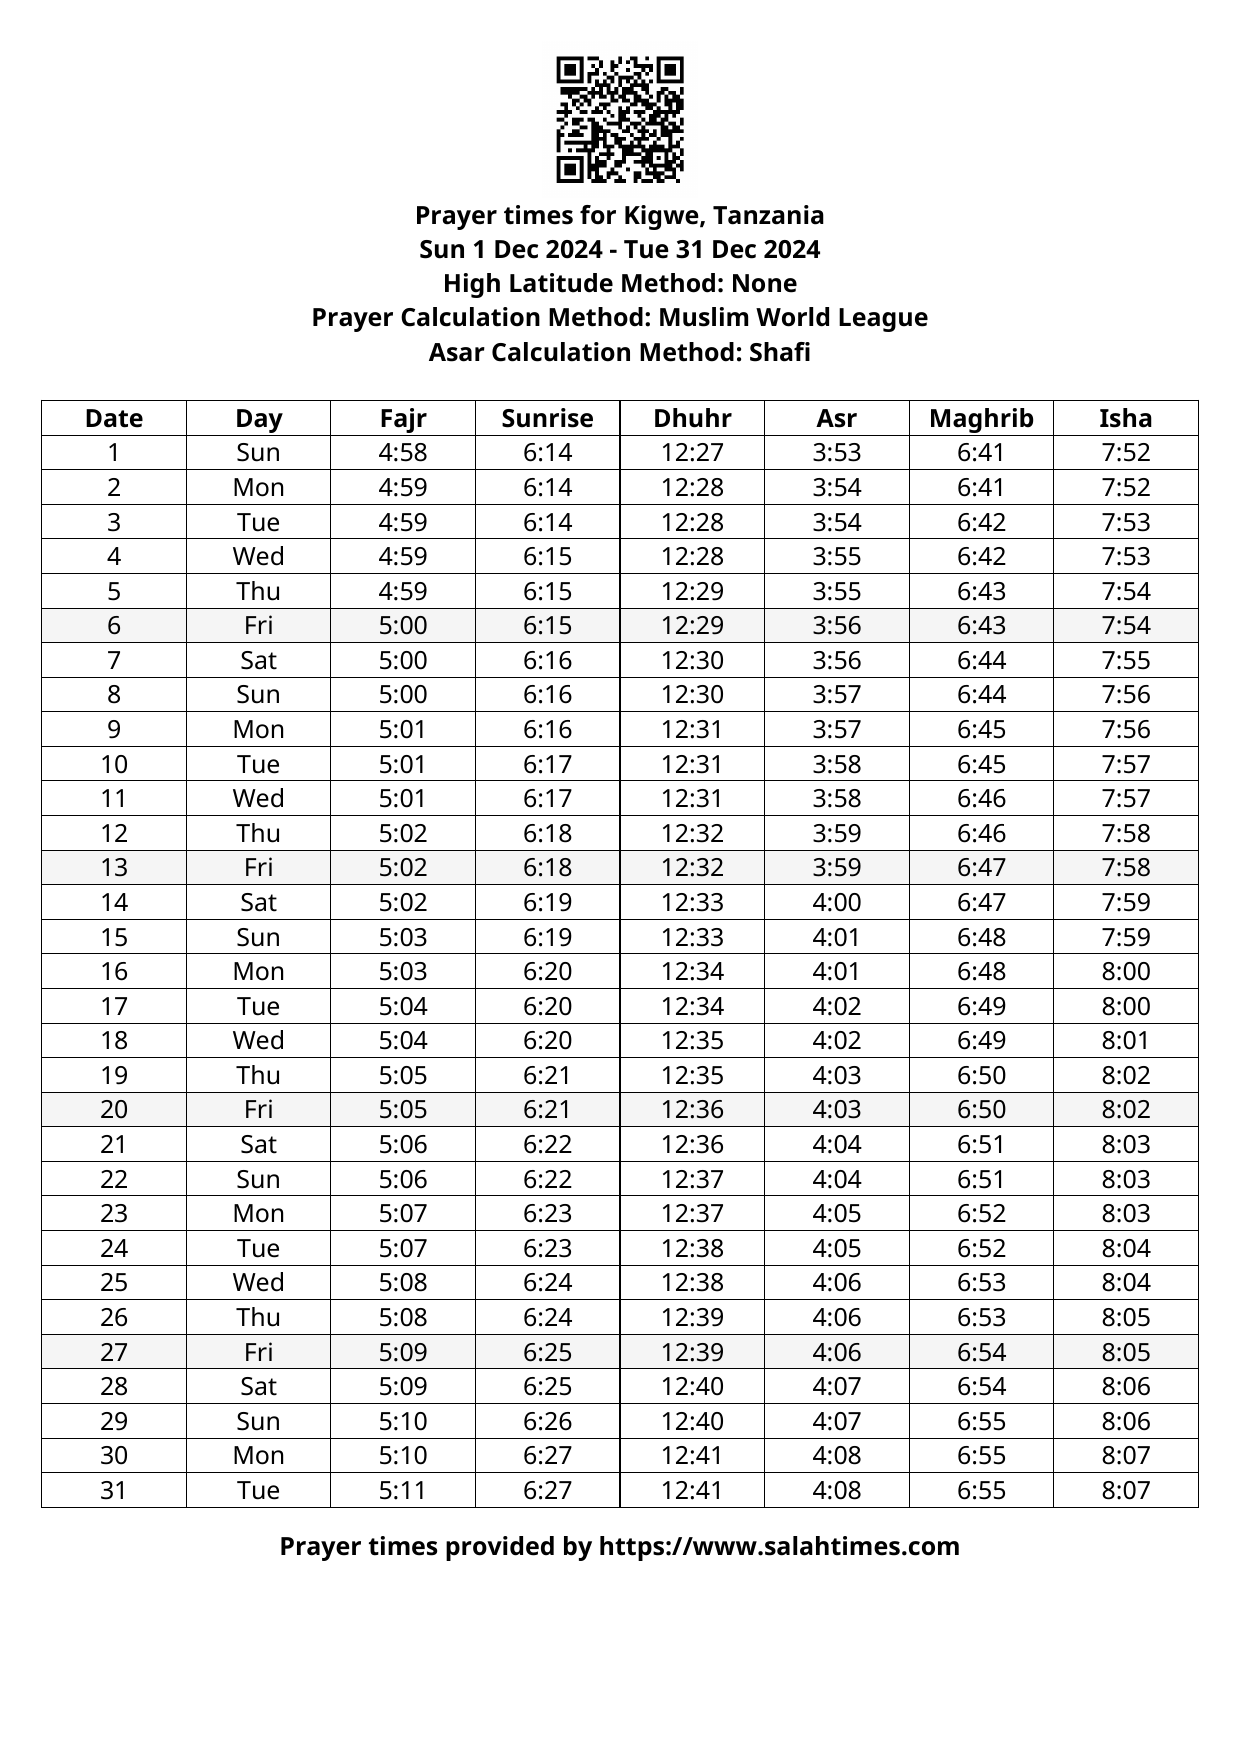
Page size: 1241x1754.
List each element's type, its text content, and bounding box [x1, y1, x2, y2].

table_cell 29 [42, 1404, 186, 1437]
table_cell 8:06 [1054, 1404, 1198, 1437]
table_cell 6:20 [476, 954, 619, 988]
table_cell 12:36 [621, 1127, 764, 1161]
table_cell 6:14 [476, 470, 619, 504]
table_cell Wed [187, 539, 330, 573]
table_cell 7:59 [1054, 885, 1198, 919]
table_cell 2 [42, 470, 186, 504]
table_cell 5:00 [331, 643, 475, 677]
table_cell 16 [42, 954, 186, 988]
table_cell Fri [187, 1335, 330, 1368]
table_header Day [187, 401, 330, 434]
table_cell 8:04 [1054, 1231, 1198, 1264]
table_cell 7:55 [1054, 643, 1198, 677]
table_cell 8 [42, 678, 186, 711]
table_cell 6:24 [476, 1300, 619, 1334]
table_cell 4:59 [331, 505, 475, 538]
table_cell 5:00 [331, 678, 475, 711]
table_cell 22 [42, 1162, 186, 1195]
table_cell 7:52 [1054, 436, 1198, 469]
table_cell 4:08 [765, 1473, 909, 1507]
table_cell 5:06 [331, 1127, 475, 1161]
table_cell 4:03 [765, 1058, 909, 1092]
table_cell 14 [42, 885, 186, 919]
table_cell 4 [42, 539, 186, 573]
table_cell 6:25 [476, 1335, 619, 1368]
table_cell 5:02 [331, 851, 475, 884]
table_cell 8:05 [1054, 1335, 1198, 1368]
table_cell 12:31 [621, 747, 764, 780]
table_cell 6:51 [910, 1162, 1053, 1195]
table_cell 12:35 [621, 1024, 764, 1057]
table_cell Sun [187, 436, 330, 469]
table_cell 1 [42, 436, 186, 469]
table_cell 12:28 [621, 539, 764, 573]
table_cell 5 [42, 574, 186, 607]
table_cell 6:50 [910, 1093, 1053, 1126]
table_cell 8:00 [1054, 989, 1198, 1022]
table_cell 6:50 [910, 1058, 1053, 1092]
table_cell 18 [42, 1024, 186, 1057]
table_cell 5:10 [331, 1404, 475, 1437]
table_cell Sat [187, 1369, 330, 1403]
table_cell 12:32 [621, 851, 764, 884]
table_cell 8:03 [1054, 1196, 1198, 1230]
table_cell 5:01 [331, 712, 475, 746]
table_cell Mon [187, 954, 330, 988]
table_cell 6:53 [910, 1266, 1053, 1299]
table_cell 4:06 [765, 1300, 909, 1334]
table_cell 12:40 [621, 1404, 764, 1437]
table_cell 4:04 [765, 1162, 909, 1195]
table_cell 12:35 [621, 1058, 764, 1092]
table_cell 12:33 [621, 920, 764, 953]
table_cell 5:05 [331, 1093, 475, 1126]
table_cell 5:04 [331, 989, 475, 1022]
table_cell 6:22 [476, 1127, 619, 1161]
table_cell 12:34 [621, 989, 764, 1022]
table_cell 27 [42, 1335, 186, 1368]
table_cell 6:42 [910, 539, 1053, 573]
table_cell 5:01 [331, 781, 475, 815]
table_cell 4:59 [331, 539, 475, 573]
table_cell Thu [187, 574, 330, 607]
table_cell 7:52 [1054, 470, 1198, 504]
table_cell 7:57 [1054, 747, 1198, 780]
table_cell 4:05 [765, 1196, 909, 1230]
table_cell 24 [42, 1231, 186, 1264]
table_cell 5:02 [331, 816, 475, 849]
table_header Date [42, 401, 186, 434]
table_cell 4:06 [765, 1266, 909, 1299]
table_cell 8:02 [1054, 1058, 1198, 1092]
table_cell 5:00 [331, 609, 475, 642]
table_cell 4:08 [765, 1439, 909, 1472]
table_cell 26 [42, 1300, 186, 1334]
table_cell 7:56 [1054, 678, 1198, 711]
table_cell Mon [187, 1439, 330, 1472]
table_cell Tue [187, 989, 330, 1022]
table_cell 6:55 [910, 1404, 1053, 1437]
table_cell 3:57 [765, 678, 909, 711]
table_cell 6:41 [910, 470, 1053, 504]
table_cell Wed [187, 1266, 330, 1299]
table_cell 3:55 [765, 539, 909, 573]
table_cell Fri [187, 1093, 330, 1126]
table_cell Wed [187, 1024, 330, 1057]
table_cell 6:17 [476, 747, 619, 780]
table_cell 8:04 [1054, 1266, 1198, 1299]
table_cell 12:28 [621, 505, 764, 538]
table_cell 7:56 [1054, 712, 1198, 746]
table_cell 12:39 [621, 1300, 764, 1334]
table_header Dhuhr [621, 401, 764, 434]
table_cell 25 [42, 1266, 186, 1299]
table_cell 6:27 [476, 1473, 619, 1507]
table_cell 4:01 [765, 954, 909, 988]
table_cell 12 [42, 816, 186, 849]
table_cell 5:08 [331, 1300, 475, 1334]
text Prayer times provided by https://www.salahtimes.com [42, 1528, 1198, 1563]
table_cell 3:53 [765, 436, 909, 469]
table_cell Sat [187, 885, 330, 919]
table_cell 12:34 [621, 954, 764, 988]
table_cell Fri [187, 851, 330, 884]
table_cell 12:36 [621, 1093, 764, 1126]
table_cell 7:54 [1054, 609, 1198, 642]
table_cell 6:55 [910, 1439, 1053, 1472]
table_cell 9 [42, 712, 186, 746]
table_cell Sat [187, 1127, 330, 1161]
table_cell Sun [187, 1162, 330, 1195]
table_cell 12:27 [621, 436, 764, 469]
table_cell 12:37 [621, 1162, 764, 1195]
table_cell 5:09 [331, 1335, 475, 1368]
table_cell 20 [42, 1093, 186, 1126]
table_cell 12:28 [621, 470, 764, 504]
table_cell 5:10 [331, 1439, 475, 1472]
table_cell 6:49 [910, 989, 1053, 1022]
table_cell 8:03 [1054, 1127, 1198, 1161]
table_cell 6:52 [910, 1196, 1053, 1230]
table_cell 7:53 [1054, 539, 1198, 573]
table_cell 3:55 [765, 574, 909, 607]
table_cell 3:58 [765, 747, 909, 780]
table_header Maghrib [910, 401, 1053, 434]
table_cell Sun [187, 920, 330, 953]
table_cell Tue [187, 1231, 330, 1264]
table_cell 12:41 [621, 1473, 764, 1507]
table_cell 5:02 [331, 885, 475, 919]
table_cell 15 [42, 920, 186, 953]
table_cell 4:06 [765, 1335, 909, 1368]
text High Latitude Method: None [42, 266, 1198, 300]
table_cell 6:49 [910, 1024, 1053, 1057]
table_cell Sun [187, 1404, 330, 1437]
table_cell 6:43 [910, 574, 1053, 607]
text Prayer times for Kigwe, Tanzania [42, 198, 1198, 232]
table_cell 6:43 [910, 609, 1053, 642]
table_cell 5:06 [331, 1162, 475, 1195]
table_cell 23 [42, 1196, 186, 1230]
table_cell 12:31 [621, 781, 764, 815]
table_cell 3:57 [765, 712, 909, 746]
table_cell 12:30 [621, 678, 764, 711]
table_cell 6:18 [476, 851, 619, 884]
table_cell 4:00 [765, 885, 909, 919]
table_cell 6:16 [476, 643, 619, 677]
table_cell 5:07 [331, 1196, 475, 1230]
table_cell 4:07 [765, 1369, 909, 1403]
table_cell 5:09 [331, 1369, 475, 1403]
table_cell 8:07 [1054, 1473, 1198, 1507]
table_cell 6:20 [476, 989, 619, 1022]
table_header Sunrise [476, 401, 619, 434]
table_cell 6:15 [476, 609, 619, 642]
table_cell 6:55 [910, 1473, 1053, 1507]
table_header Asr [765, 401, 909, 434]
table_cell 6:44 [910, 678, 1053, 711]
text Sun 1 Dec 2024 - Tue 31 Dec 2024 [42, 232, 1198, 266]
table_cell 6:21 [476, 1093, 619, 1126]
table_cell 12:38 [621, 1231, 764, 1264]
table_cell 6:21 [476, 1058, 619, 1092]
table_cell 6:44 [910, 643, 1053, 677]
table_cell 8:06 [1054, 1369, 1198, 1403]
table_cell 5:08 [331, 1266, 475, 1299]
table_cell Tue [187, 505, 330, 538]
table_cell 6:15 [476, 574, 619, 607]
text Prayer Calculation Method: Muslim World League [42, 300, 1198, 334]
table_cell 21 [42, 1127, 186, 1161]
table_cell 5:03 [331, 954, 475, 988]
table_cell 6:26 [476, 1404, 619, 1437]
table_cell Tue [187, 747, 330, 780]
table_cell 12:31 [621, 712, 764, 746]
table_cell 5:05 [331, 1058, 475, 1092]
table_cell 6:54 [910, 1335, 1053, 1368]
table_cell Wed [187, 781, 330, 815]
table_cell 3:58 [765, 781, 909, 815]
table_cell 4:01 [765, 920, 909, 953]
table_cell Mon [187, 470, 330, 504]
table_cell 6:54 [910, 1369, 1053, 1403]
table_cell 12:40 [621, 1369, 764, 1403]
table_cell Mon [187, 1196, 330, 1230]
table_cell 3:56 [765, 609, 909, 642]
table_cell 6:51 [910, 1127, 1053, 1161]
table_cell 6:14 [476, 436, 619, 469]
table_cell Sun [187, 678, 330, 711]
table_cell 3:59 [765, 816, 909, 849]
table_cell 6:45 [910, 747, 1053, 780]
table_cell 6:15 [476, 539, 619, 573]
table_cell 6:22 [476, 1162, 619, 1195]
table_cell 4:05 [765, 1231, 909, 1264]
table_cell 12:32 [621, 816, 764, 849]
table_cell 7:58 [1054, 816, 1198, 849]
table_cell 12:29 [621, 609, 764, 642]
table_cell 12:33 [621, 885, 764, 919]
table_cell 6:42 [910, 505, 1053, 538]
table_cell 5:11 [331, 1473, 475, 1507]
table_cell 6:52 [910, 1231, 1053, 1264]
table_cell 4:07 [765, 1404, 909, 1437]
table_cell 6:47 [910, 851, 1053, 884]
table_cell 6:19 [476, 885, 619, 919]
table_cell 4:02 [765, 1024, 909, 1057]
table_cell 6:19 [476, 920, 619, 953]
table_cell 7:59 [1054, 920, 1198, 953]
table_cell 7:54 [1054, 574, 1198, 607]
table_cell 6:46 [910, 781, 1053, 815]
table_cell 3:56 [765, 643, 909, 677]
table_cell 6:48 [910, 920, 1053, 953]
table_cell 10 [42, 747, 186, 780]
table_cell 6 [42, 609, 186, 642]
table_cell 6:27 [476, 1439, 619, 1472]
table_cell 12:39 [621, 1335, 764, 1368]
table_cell 6:47 [910, 885, 1053, 919]
table_cell 6:18 [476, 816, 619, 849]
table_cell 4:59 [331, 574, 475, 607]
table_cell 6:24 [476, 1266, 619, 1299]
table_cell 6:53 [910, 1300, 1053, 1334]
table_cell 8:07 [1054, 1439, 1198, 1472]
table_cell 7:53 [1054, 505, 1198, 538]
table_cell 8:01 [1054, 1024, 1198, 1057]
table_cell 5:07 [331, 1231, 475, 1264]
table_cell Thu [187, 816, 330, 849]
table_cell Mon [187, 712, 330, 746]
table_cell 6:16 [476, 712, 619, 746]
table_cell 4:58 [331, 436, 475, 469]
table_cell 3:59 [765, 851, 909, 884]
table_cell Tue [187, 1473, 330, 1507]
table_cell 8:03 [1054, 1162, 1198, 1195]
table_header Fajr [331, 401, 475, 434]
table_cell 12:38 [621, 1266, 764, 1299]
table_cell 8:05 [1054, 1300, 1198, 1334]
table_cell 13 [42, 851, 186, 884]
table_cell 7:57 [1054, 781, 1198, 815]
table_cell 4:03 [765, 1093, 909, 1126]
table_cell 3:54 [765, 470, 909, 504]
table_cell 6:16 [476, 678, 619, 711]
table_cell Fri [187, 609, 330, 642]
table_cell 28 [42, 1369, 186, 1403]
table_cell 12:30 [621, 643, 764, 677]
table_cell 17 [42, 989, 186, 1022]
table_cell 19 [42, 1058, 186, 1092]
table_cell 4:04 [765, 1127, 909, 1161]
table_cell 8:02 [1054, 1093, 1198, 1126]
table_cell 30 [42, 1439, 186, 1472]
table_cell Thu [187, 1058, 330, 1092]
table_cell 6:48 [910, 954, 1053, 988]
table_cell 3 [42, 505, 186, 538]
table_cell 8:00 [1054, 954, 1198, 988]
table_cell Thu [187, 1300, 330, 1334]
table_cell 6:25 [476, 1369, 619, 1403]
table_cell 5:03 [331, 920, 475, 953]
table_cell 12:29 [621, 574, 764, 607]
table_cell 4:02 [765, 989, 909, 1022]
table_cell 12:37 [621, 1196, 764, 1230]
table_cell 31 [42, 1473, 186, 1507]
table_header Isha [1054, 401, 1198, 434]
table_cell 6:17 [476, 781, 619, 815]
table_cell 7:58 [1054, 851, 1198, 884]
table_cell 7 [42, 643, 186, 677]
picture [542, 41, 699, 198]
table_cell 6:41 [910, 436, 1053, 469]
table_cell 6:23 [476, 1231, 619, 1264]
table_cell 6:20 [476, 1024, 619, 1057]
table_cell 4:59 [331, 470, 475, 504]
table_cell 6:46 [910, 816, 1053, 849]
table_cell 5:04 [331, 1024, 475, 1057]
table_cell 12:41 [621, 1439, 764, 1472]
table_cell 5:01 [331, 747, 475, 780]
table_cell 11 [42, 781, 186, 815]
text Asar Calculation Method: Shafi [42, 334, 1198, 368]
table_cell Sat [187, 643, 330, 677]
table_cell 6:23 [476, 1196, 619, 1230]
table_cell 3:54 [765, 505, 909, 538]
table_cell 6:45 [910, 712, 1053, 746]
table_cell 6:14 [476, 505, 619, 538]
